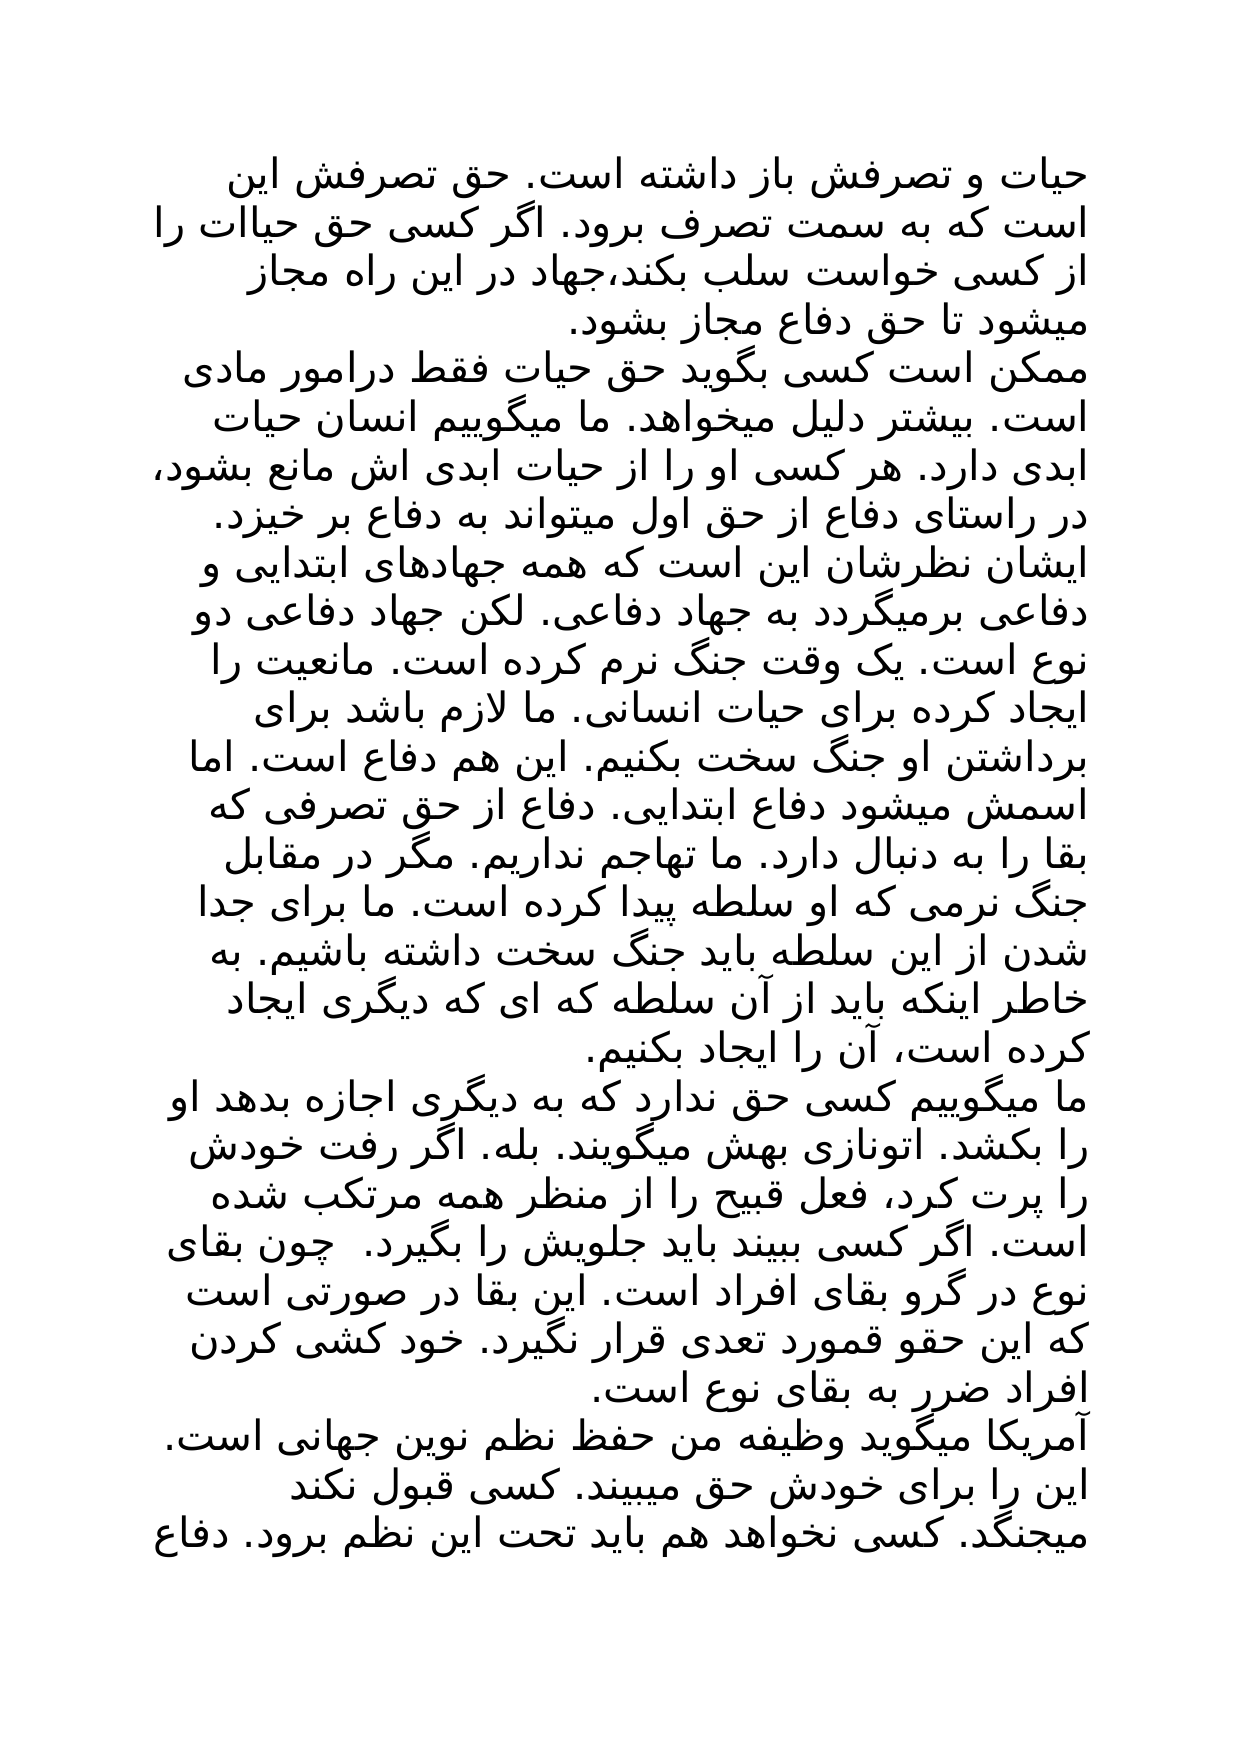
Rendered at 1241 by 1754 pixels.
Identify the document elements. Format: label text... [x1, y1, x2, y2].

text ما میگوییم کسی حق ندارد که به دیگری اجازه بدهد او را بکشد. اتونازی بهش میگویند. بله. اگر رفت خودش را پرت کرد، فعل قبیح را از منظر همه مرتکب شده است. اگر کسی ببیند باید جلویش را بگیرد. چون بقای نوع در گرو بقای افراد است. این بقا در صورتی است که این حقو قمورد تعدی قرار نگیرد. خود کشی کردن افراد ضرر به بقای نوع است. [150, 1072, 1090, 1412]
text ممکن است کسی بگوید حق حیات فقط درامور مادی است. بیشتر دلیل میخواهد. ما میگوییم انسان حیات ابدی دارد. هر کسی او را از حیات ابدی اش مانع بشود، در راستای دفاع از حق اول میتواند به دفاع بر خیزد. [150, 344, 1090, 538]
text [150, 1412, 1090, 1558]
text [150, 150, 1090, 344]
text ایشان نظرشان این است که همه جهادهای ابتدایی و دفاعی برمیگردد به جهاد دفاعی. لکن جهاد دفاعی دو نوع است. یک وقت جنگ نرم کرده است. مانعیت را ایجاد کرده برای حیات انسانی. ما لازم باشد برای برداشتن او جنگ سخت بکنیم. این هم دفاع است. اما اسمش میشود دفاع ابتدایی. دفاع از حق تصرفی که بقا را به دنبال دارد. ما تهاجم نداریم. مگر در مقابل جنگ نرمی که او سلطه پیدا کرده است. ما برای جدا شدن از این سلطه باید جنگ سخت داشته باشیم. به خاطر اینکه باید از آن سلطه که ای که دیگری ایجاد کرده است، آن را ایجاد بکنیم. [150, 538, 1090, 1072]
